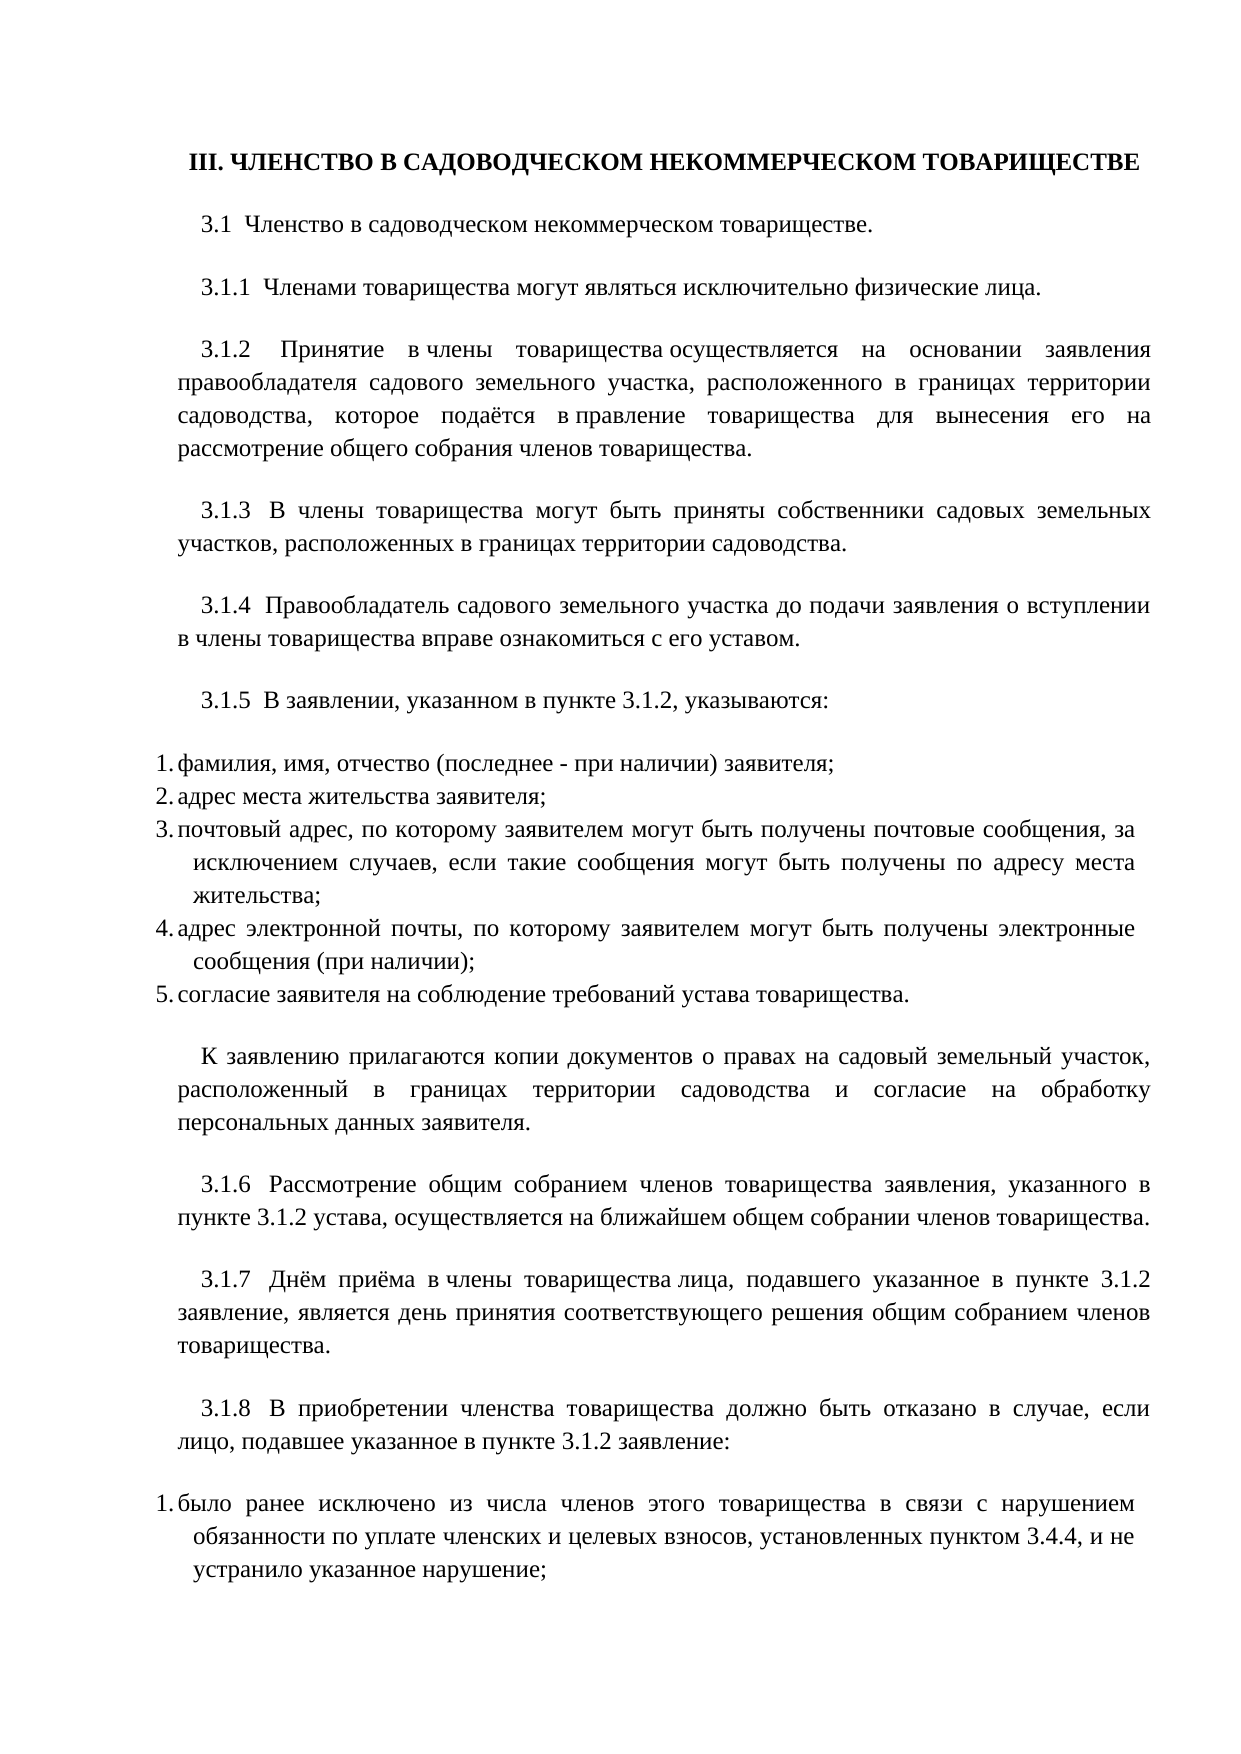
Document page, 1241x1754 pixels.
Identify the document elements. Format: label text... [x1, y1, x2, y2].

text К заявлению прилагаются копии документов о правах на садовый земельный участок, расположенный в границах территории садоводства и согласие на обработку персональных данных заявителя. [177, 1041, 1152, 1136]
list согласие заявителя на соблюдение требований устава товарищества. [155, 979, 1136, 1008]
text 3.1.1 Членами товарищества могут являться исключительно физические лица. [177, 272, 1152, 300]
text 3.1 Членство в садоводческом некоммерческом товариществе. [177, 209, 1152, 238]
text 3.1.3 В члены товарищества могут быть приняты собственники садовых земельных участков, расположенных в границах территории садоводства. [177, 495, 1152, 557]
list почтовый адрес, по которому заявителем могут быть получены почтовые сообщения, за исключением случаев, если такие сообщения могут быть получены по адресу места жительства; [155, 814, 1136, 908]
text III. ЧЛЕНСТВО В САДОВОДЧЕСКОМ НЕКОММЕРЧЕСКОМ ТОВАРИЩЕСТВЕ [177, 147, 1152, 176]
list адрес электронной почты, по которому заявителем могут быть получены электронные сообщения (при наличии); [155, 913, 1136, 974]
text 3.1.2 Принятие в члены товарищества осуществляется на основании заявления правообладателя садового земельного участка, расположенного в границах территории садоводства, которое подаётся в правление товарищества для вынесения его на рассмотрение общего собрания членов товарищества. [177, 334, 1152, 462]
text 3.1.6 Рассмотрение общим собранием членов товарищества заявления, указанного в пункте 3.1.2 устава, осуществляется на ближайшем общем собрании членов товарищества. [177, 1169, 1152, 1231]
list фамилия, имя, отчество (последнее - при наличии) заявителя; [155, 748, 1136, 776]
text 3.1.5 В заявлении, указанном в пункте 3.1.2, указываются: [177, 686, 1152, 714]
text 3.1.8 В приобретении членства товарищества должно быть отказано в случае, если лицо, подавшее указанное в пункте 3.1.2 заявление: [177, 1393, 1152, 1454]
text 3.1.4 Правообладатель садового земельного участка до подачи заявления о вступлении в члены товарищества вправе ознакомиться с его уставом. [177, 590, 1152, 652]
list адрес места жительства заявителя; [155, 781, 1136, 809]
list было ранее исключено из числа членов этого товарищества в связи с нарушением обязанности по уплате членских и целевых взносов, установленных пунктом 3.4.4, и не устранило указанное нарушение; [155, 1488, 1136, 1583]
text 3.1.7 Днём приёма в члены товарищества лица, подавшего указанное в пункте 3.1.2 заявление, является день принятия соответствующего решения общим собранием членов товарищества. [177, 1264, 1152, 1359]
